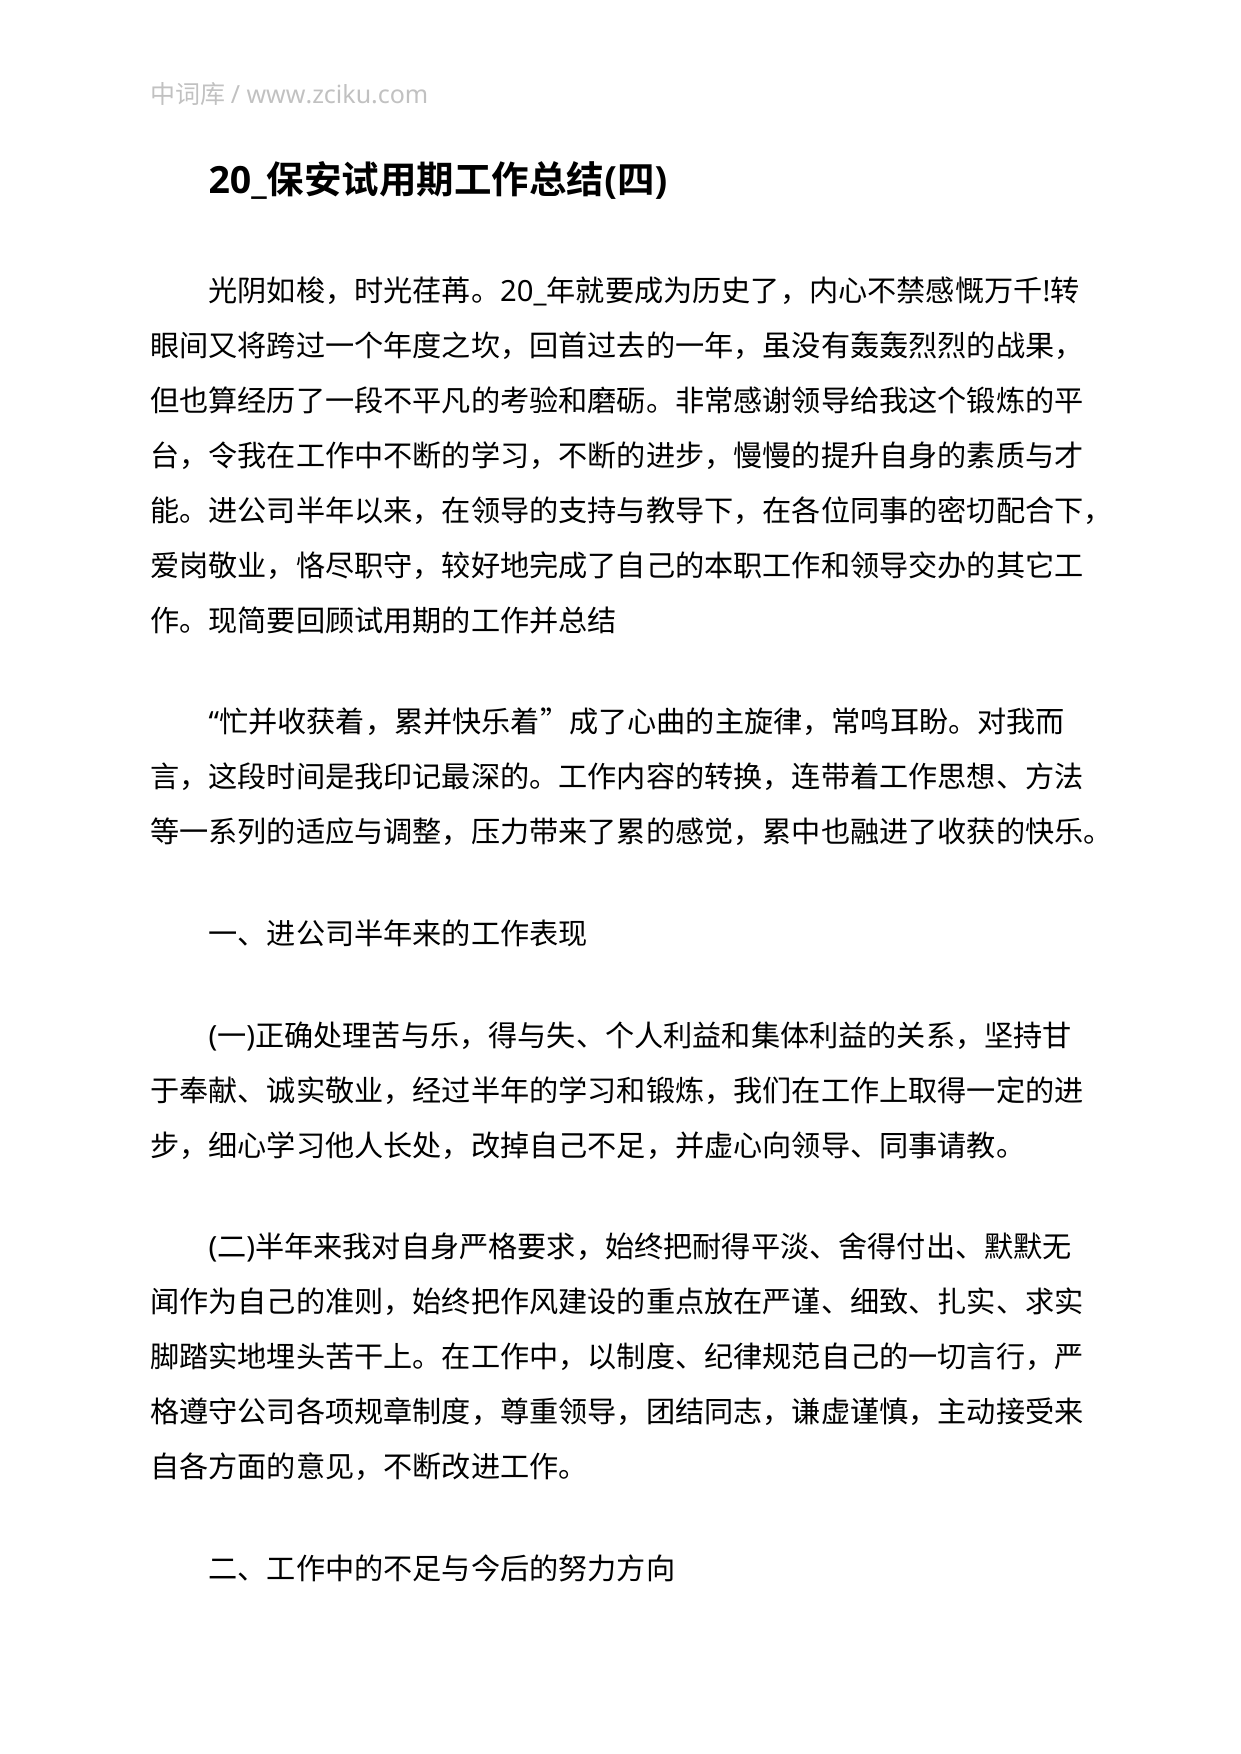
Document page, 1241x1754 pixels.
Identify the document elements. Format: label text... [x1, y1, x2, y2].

text 一、进公司半年来的工作表现 [150, 911, 1090, 953]
text (一)正确处理苦与乐，得与失、个人利益和集体利益的关系，坚持甘于奉献、诚实敬业，经过半年的学习和锻炼，我们在工作上取得一定的进步，细心学习他人长处，改掉自己不足，并虚心向领导、同事请教。 [150, 1012, 1090, 1164]
text (二)半年来我对自身严格要求，始终把耐得平淡、舍得付出、默默无闻作为自己的准则，始终把作风建设的重点放在严谨、细致、扎实、求实脚踏实地埋头苦干上。在工作中，以制度、纪律规范自己的一切言行，严格遵守公司各项规章制度，尊重领导，团结同志，谦虚谨慎，主动接受来自各方面的意见，不断改进工作。 [150, 1224, 1090, 1486]
text “忙并收获着，累并快乐着”成了心曲的主旋律，常鸣耳盼。对我而言，这段时间是我印记最深的。工作内容的转换，连带着工作思想、方法等一系列的适应与调整，压力带来了累的感觉，累中也融进了收获的快乐。 [150, 699, 1090, 851]
text 20_保安试用期工作总结(四) [150, 150, 1090, 204]
text 二、工作中的不足与今后的努力方向 [150, 1545, 1090, 1588]
text 光阴如梭，时光荏苒。20_年就要成为历史了，内心不禁感慨万千!转眼间又将跨过一个年度之坎，回首过去的一年，虽没有轰轰烈烈的战果，但也算经历了一段不平凡的考验和磨砺。非常感谢领导给我这个锻炼的平台，令我在工作中不断的学习，不断的进步，慢慢的提升自身的素质与才能。进公司半年以来，在领导的支持与教导下，在各位同事的密切配合下，爱岗敬业，恪尽职守，较好地完成了自己的本职工作和领导交办的其它工作。现简要回顾试用期的工作并总结 [150, 268, 1090, 639]
